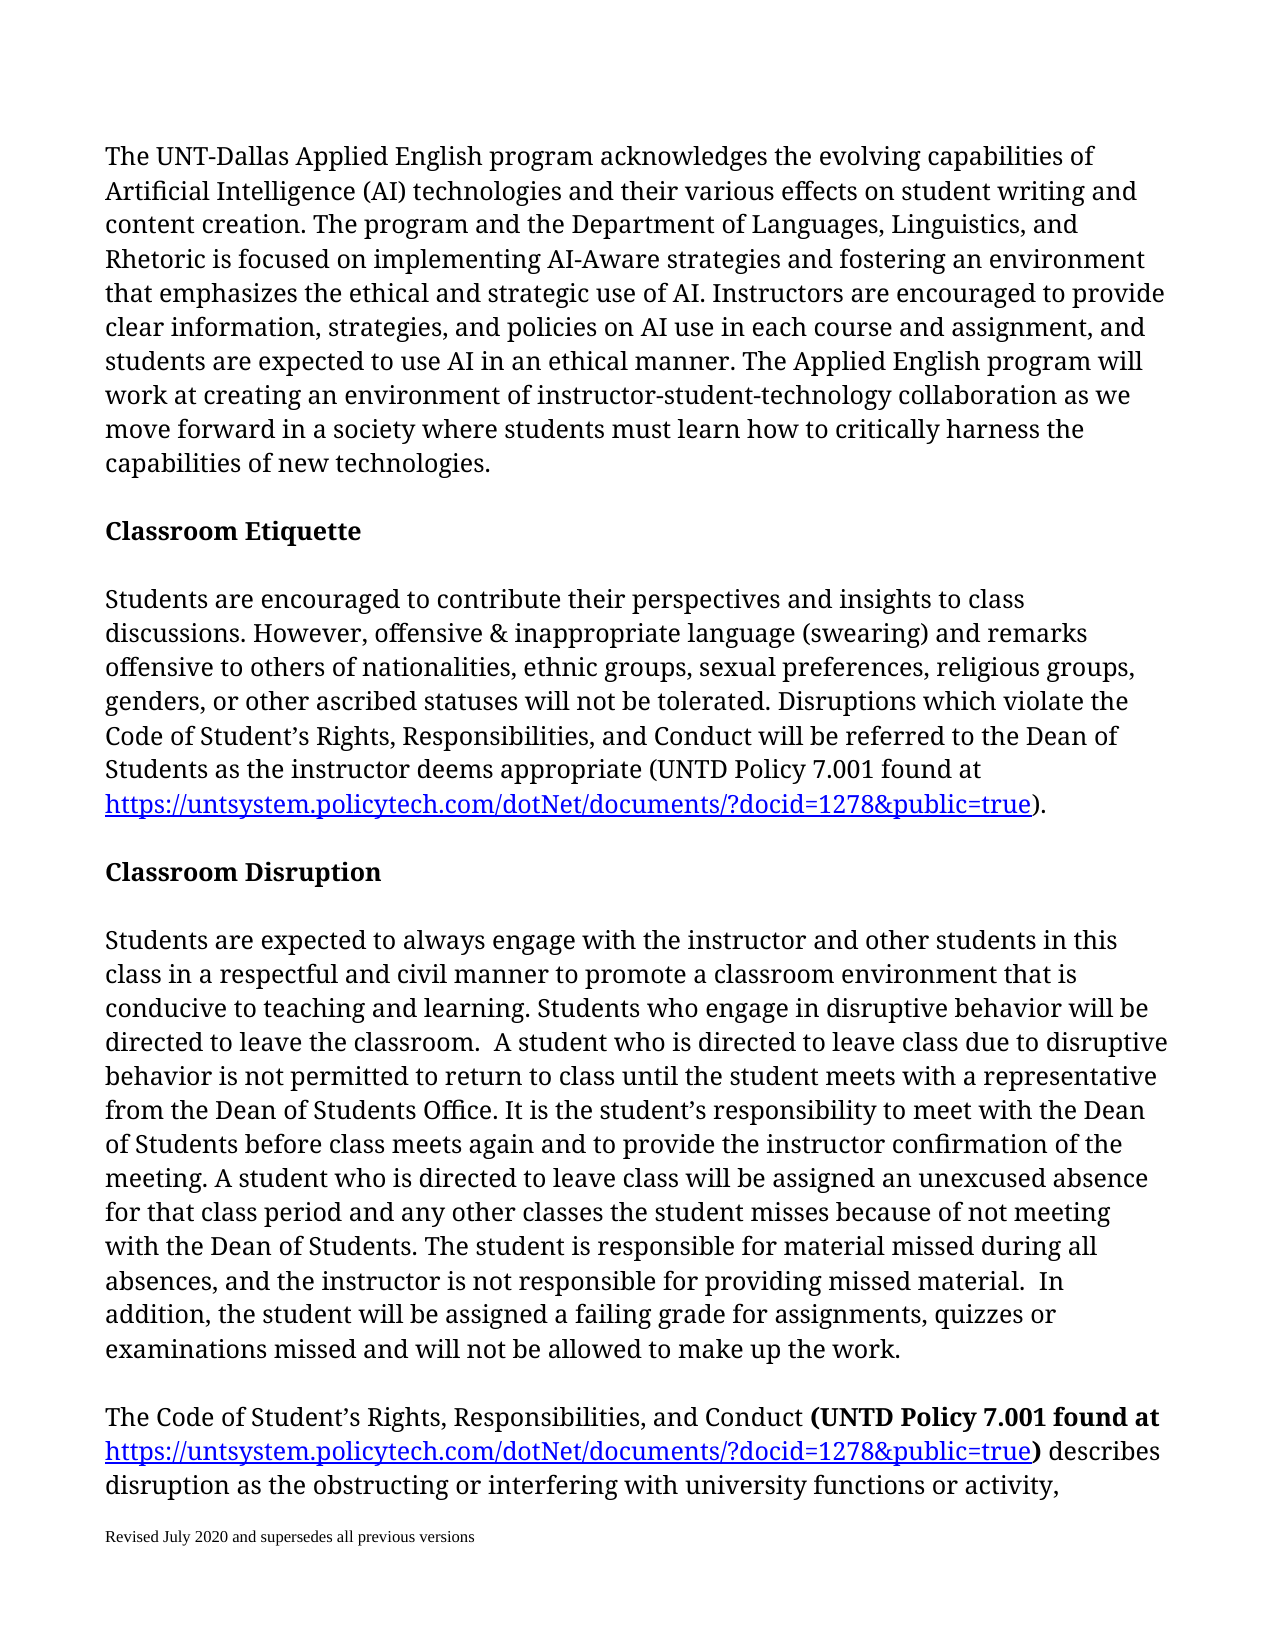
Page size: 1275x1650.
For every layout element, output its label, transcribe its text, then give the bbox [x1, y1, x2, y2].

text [105, 1399, 1170, 1502]
text Classroom Etiquette [105, 514, 1170, 548]
text Classroom Disruption [105, 854, 1170, 888]
text Students are encouraged to contribute their perspectives and insights to class discussions. However, offensive & inappropriate language (swearing) and remarks offensive to others of nationalities, ethnic groups, sexual preferences, religious groups, genders, or other ascribed statuses will not be tolerated. Disruptions which violate the Code of Student’s Rights, Responsibilities, and Conduct will be referred to the Dean of Students as the instructor deems appropriate (UNTD Policy 7.001 found at https://untsystem.policytech.com/dotNet/documents/?docid=1278&public=true). [105, 582, 1170, 820]
text The UNT-Dallas Applied English program acknowledges the evolving capabilities of Artificial Intelligence (AI) technologies and their various effects on student writing and content creation. The program and the Department of Languages, Linguistics, and Rhetoric is focused on implementing AI-Aware strategies and fostering an environment that emphasizes the ethical and strategic use of AI. Instructors are encouraged to provide clear information, strategies, and policies on AI use in each course and assignment, and students are expected to use AI in an ethical manner. The Applied English program will work at creating an environment of instructor-student-technology collaboration as we move forward in a society where students must learn how to critically harness the capabilities of new technologies. [105, 139, 1170, 480]
text Students are expected to always engage with the instructor and other students in this class in a respectful and civil manner to promote a classroom environment that is conducive to teaching and learning. Students who engage in disruptive behavior will be directed to leave the classroom. A student who is directed to leave class due to disruptive behavior is not permitted to return to class until the student meets with a representative from the Dean of Students Office. It is the student’s responsibility to meet with the Dean of Students before class meets again and to provide the instructor confirmation of the meeting. A student who is directed to leave class will be assigned an unexcused absence for that class period and any other classes the student misses because of not meeting with the Dean of Students. The student is responsible for material missed during all absences, and the instructor is not responsible for providing missed material. In addition, the student will be assigned a failing grade for assignments, quizzes or examinations missed and will not be allowed to make up the work. [105, 922, 1170, 1365]
